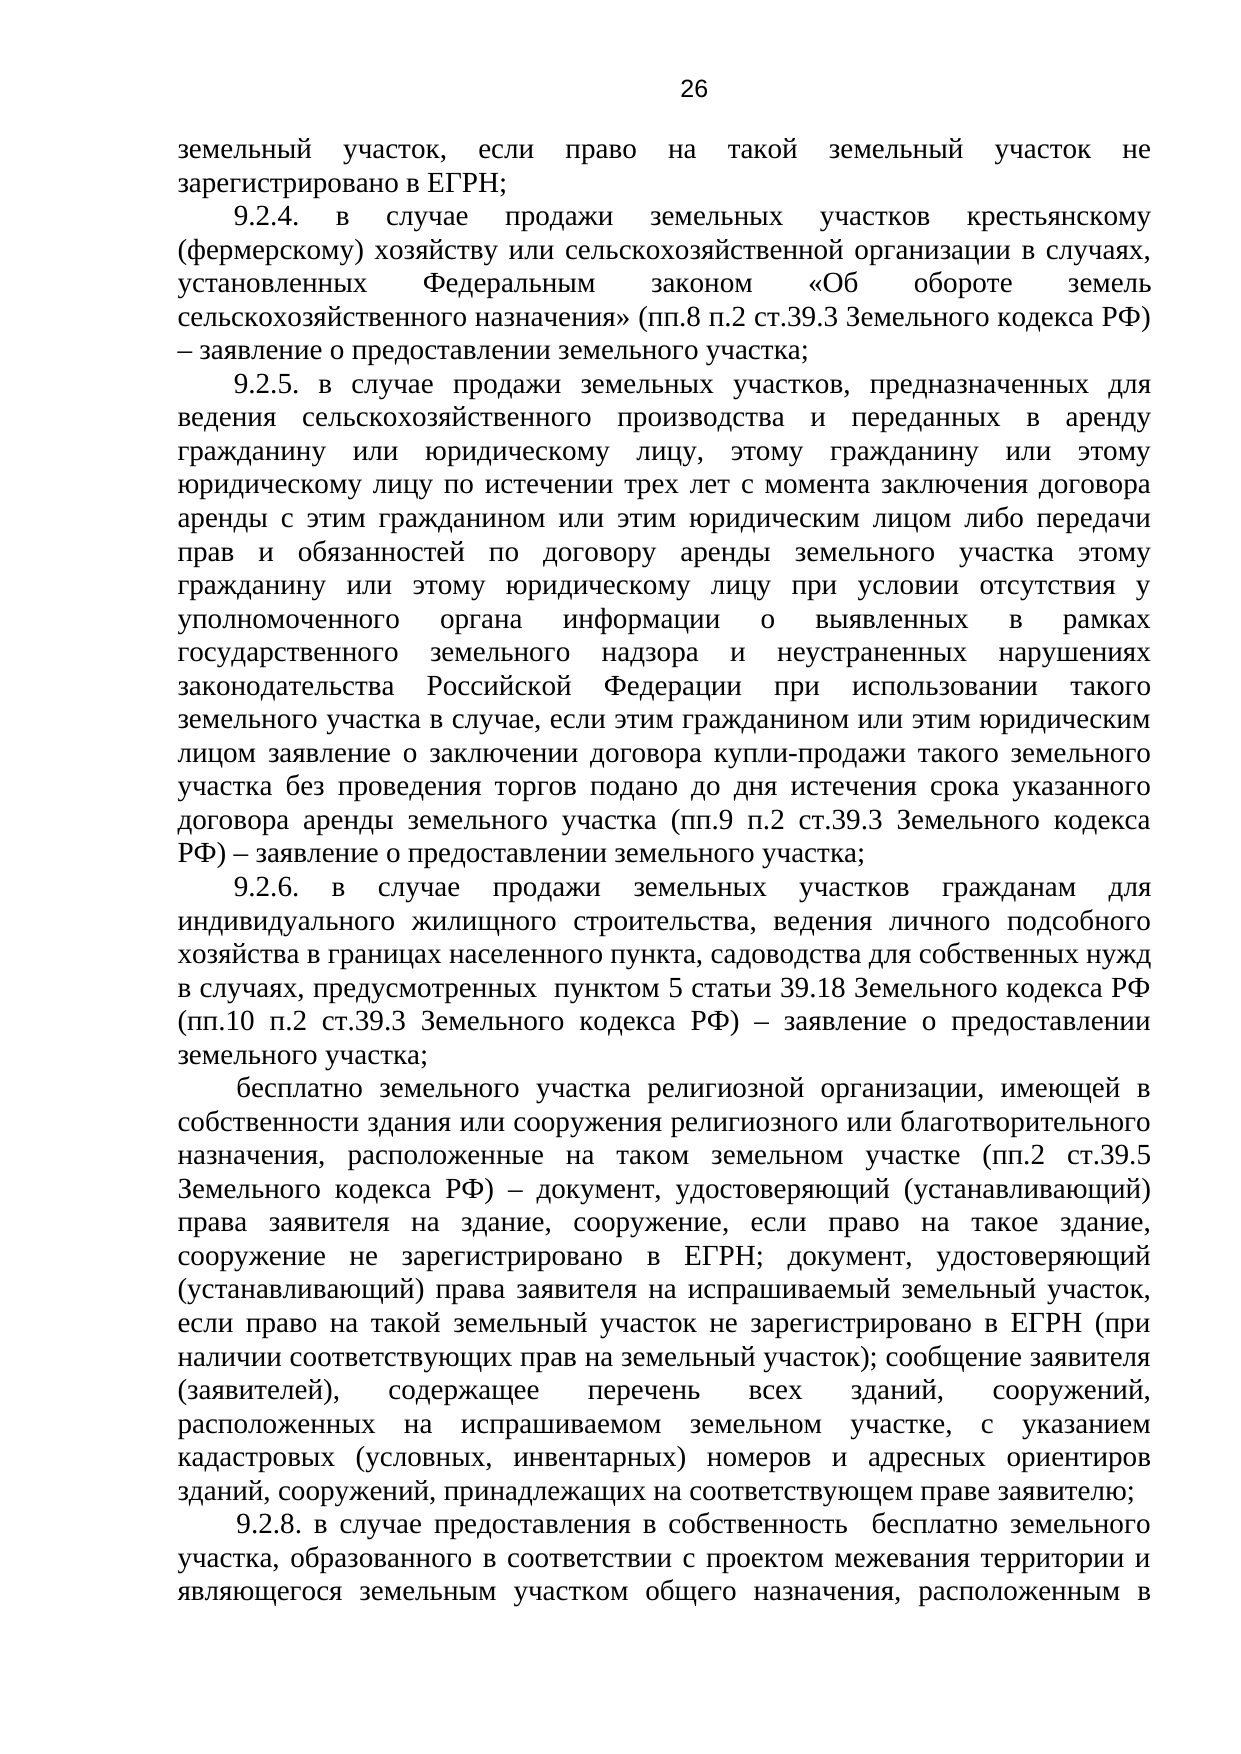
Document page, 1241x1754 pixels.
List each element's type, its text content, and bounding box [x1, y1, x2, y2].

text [177, 1506, 1152, 1607]
text 9.2.6. в случае продажи земельных участков гражданам для индивидуального жилищного строительства, ведения личного подсобного хозяйства в границах населенного пункта, садоводства для собственных нужд в случаях, предусмотренных пунктом 5 статьи 39.18 Земельного кодекса РФ (пп.10 п.2 ст.39.3 Земельного кодекса РФ) – заявление о предоставлении земельного участка; [177, 869, 1152, 1070]
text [177, 131, 1152, 198]
text бесплатно земельного участка религиозной организации, имеющей в собственности здания или сооружения религиозного или благотворительного назначения, расположенные на таком земельном участке (пп.2 ст.39.5 Земельного кодекса РФ) – документ, удостоверяющий (устанавливающий) права заявителя на здание, сооружение, если право на такое здание, сооружение не зарегистрировано в ЕГРН; документ, удостоверяющий (устанавливающий) права заявителя на испрашиваемый земельный участок, если право на такой земельный участок не зарегистрировано в ЕГРН (при наличии соответствующих прав на земельный участок); сообщение заявителя (заявителей), содержащее перечень всех зданий, сооружений, расположенных на испрашиваемом земельном участке, с указанием кадастровых (условных, инвентарных) номеров и адресных ориентиров зданий, сооружений, принадлежащих на соответствующем праве заявителю; [177, 1070, 1152, 1506]
text 9.2.5. в случае продажи земельных участков, предназначенных для ведения сельскохозяйственного производства и переданных в аренду гражданину или юридическому лицу, этому гражданину или этому юридическому лицу по истечении трех лет с момента заключения договора аренды с этим гражданином или этим юридическим лицом либо передачи прав и обязанностей по договору аренды земельного участка этому гражданину или этому юридическому лицу при условии отсутствия у уполномоченного органа информации о выявленных в рамках государственного земельного надзора и неустраненных нарушениях законодательства Российской Федерации при использовании такого земельного участка в случае, если этим гражданином или этим юридическим лицом заявление о заключении договора купли-продажи такого земельного участка без проведения торгов подано до дня истечения срока указанного договора аренды земельного участка (пп.9 п.2 ст.39.3 Земельного кодекса РФ) – заявление о предоставлении земельного участка; [177, 366, 1152, 869]
text 9.2.4. в случае продажи земельных участков крестьянскому (фермерскому) хозяйству или сельскохозяйственной организации в случаях, установленных Федеральным законом «Об обороте земель сельскохозяйственного назначения» (пп.8 п.2 ст.39.3 Земельного кодекса РФ) – заявление о предоставлении земельного участка; [177, 198, 1152, 366]
